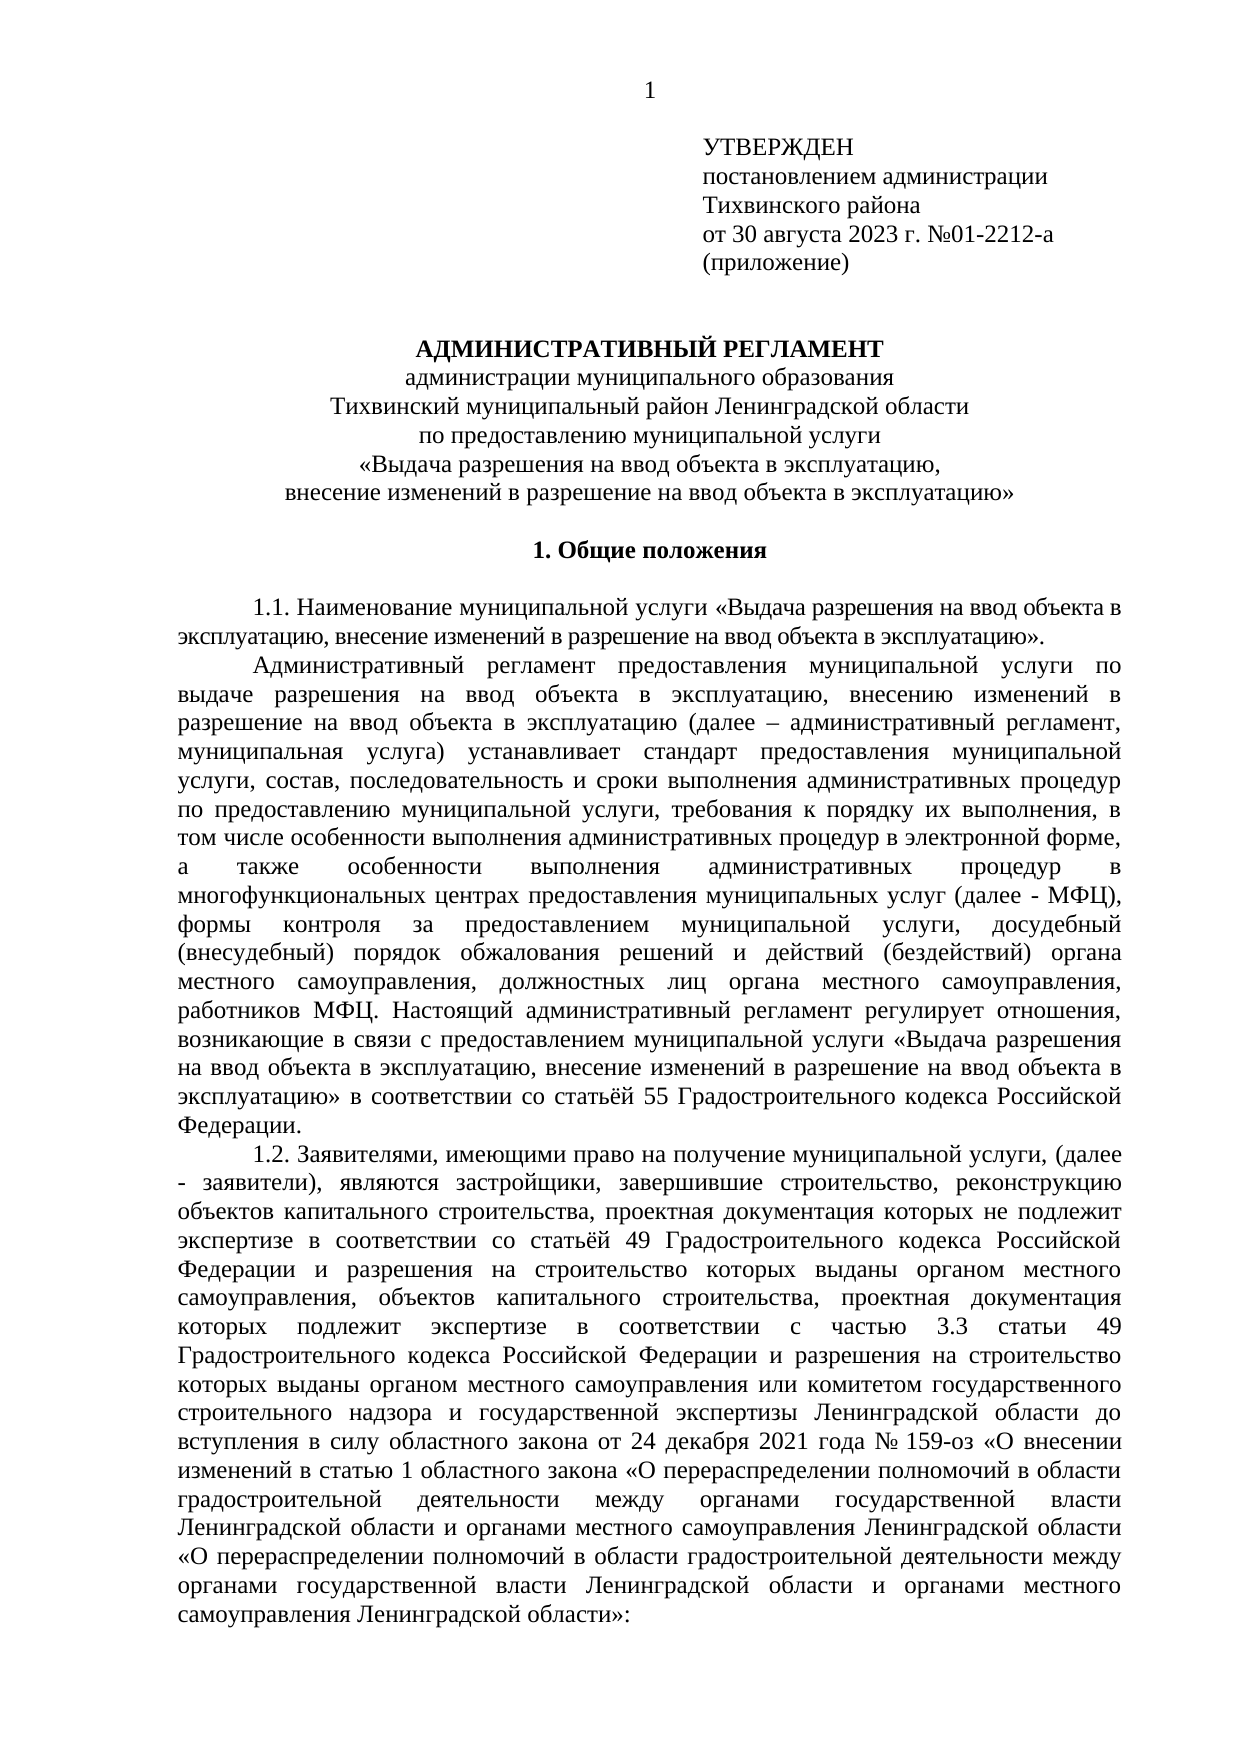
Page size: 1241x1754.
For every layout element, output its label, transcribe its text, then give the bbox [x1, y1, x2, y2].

text постановлением администрации [702, 161, 1122, 190]
text 1.2. Заявителями, имеющими право на получение муниципальной услуги, (далее - заявители), являются застройщики, завершившие строительство, реконструкцию объектов капитального строительства, проектная документация которых не подлежит экспертизе в соответствии со статьёй 49 Градостроительного кодекса Российской Федерации и разрешения на строительство которых выданы органом местного самоуправления, объектов капитального строительства, проектная документация которых подлежит экспертизе в соответствии с частью 3.3 статьи 49 Градостроительного кодекса Российской Федерации и разрешения на строительство которых выданы органом местного самоуправления или комитетом государственного строительного надзора и государственной экспертизы Ленинградской области до вступления в силу областного закона от 24 декабря 2021 года № 159-оз «О внесении изменений в статью 1 областного закона «О перераспределении полномочий в области градостроительной деятельности между органами государственной власти Ленинградской области и органами местного самоуправления Ленинградской области «О перераспределении полномочий в области градостроительной деятельности между органами государственной власти Ленинградской области и органами местного самоуправления Ленинградской области»: [177, 1139, 1122, 1627]
text 1. Общие положения [177, 535, 1122, 564]
text от 30 августа 2023 г. №01-2212-а [702, 219, 1122, 247]
text 1.1. Наименование муниципальной услуги «Выдача разрешения на ввод объекта в эксплуатацию, внесение изменений в разрешение на ввод объекта в эксплуатацию». [177, 592, 1122, 650]
text Административный регламент предоставления муниципальной услуги по выдаче разрешения на ввод объекта в эксплуатацию, внесению изменений в разрешение на ввод объекта в эксплуатацию (далее – административный регламент, муниципальная услуга) устанавливает стандарт предоставления муниципальной услуги, состав, последовательность и сроки выполнения административных процедур по предоставлению муниципальной услуги, требования к порядку их выполнения, в том числе особенности выполнения административных процедур в электронной форме, а также особенности выполнения административных процедур в многофункциональных центрах предоставления муниципальных услуг (далее - МФЦ), формы контроля за предоставлением муниципальной услуги, досудебный (внесудебный) порядок обжалования решений и действий (бездействий) органа местного самоуправления, должностных лиц органа местного самоуправления, работников МФЦ. Настоящий административный регламент регулирует отношения, возникающие в связи с предоставлением муниципальной услуги «Выдача разрешения на ввод объекта в эксплуатацию, внесение изменений в разрешение на ввод объекта в эксплуатацию» в соответствии со статьёй 55 Градостроительного кодекса Российской Федерации. [177, 650, 1122, 1139]
text Тихвинского района [702, 190, 1122, 219]
text внесение изменений в разрешение на ввод объекта в эксплуатацию» [177, 477, 1122, 506]
text (приложение) [702, 247, 1122, 276]
text УТВЕРЖДЕН [702, 132, 1122, 161]
text АДМИНИСТРАТИВНЫЙ РЕГЛАМЕНТ администрации муниципального образования Тихвинский муниципальный район Ленинградской области по предоставлению муниципальной услуги «Выдача разрешения на ввод объекта в эксплуатацию, [177, 334, 1122, 477]
